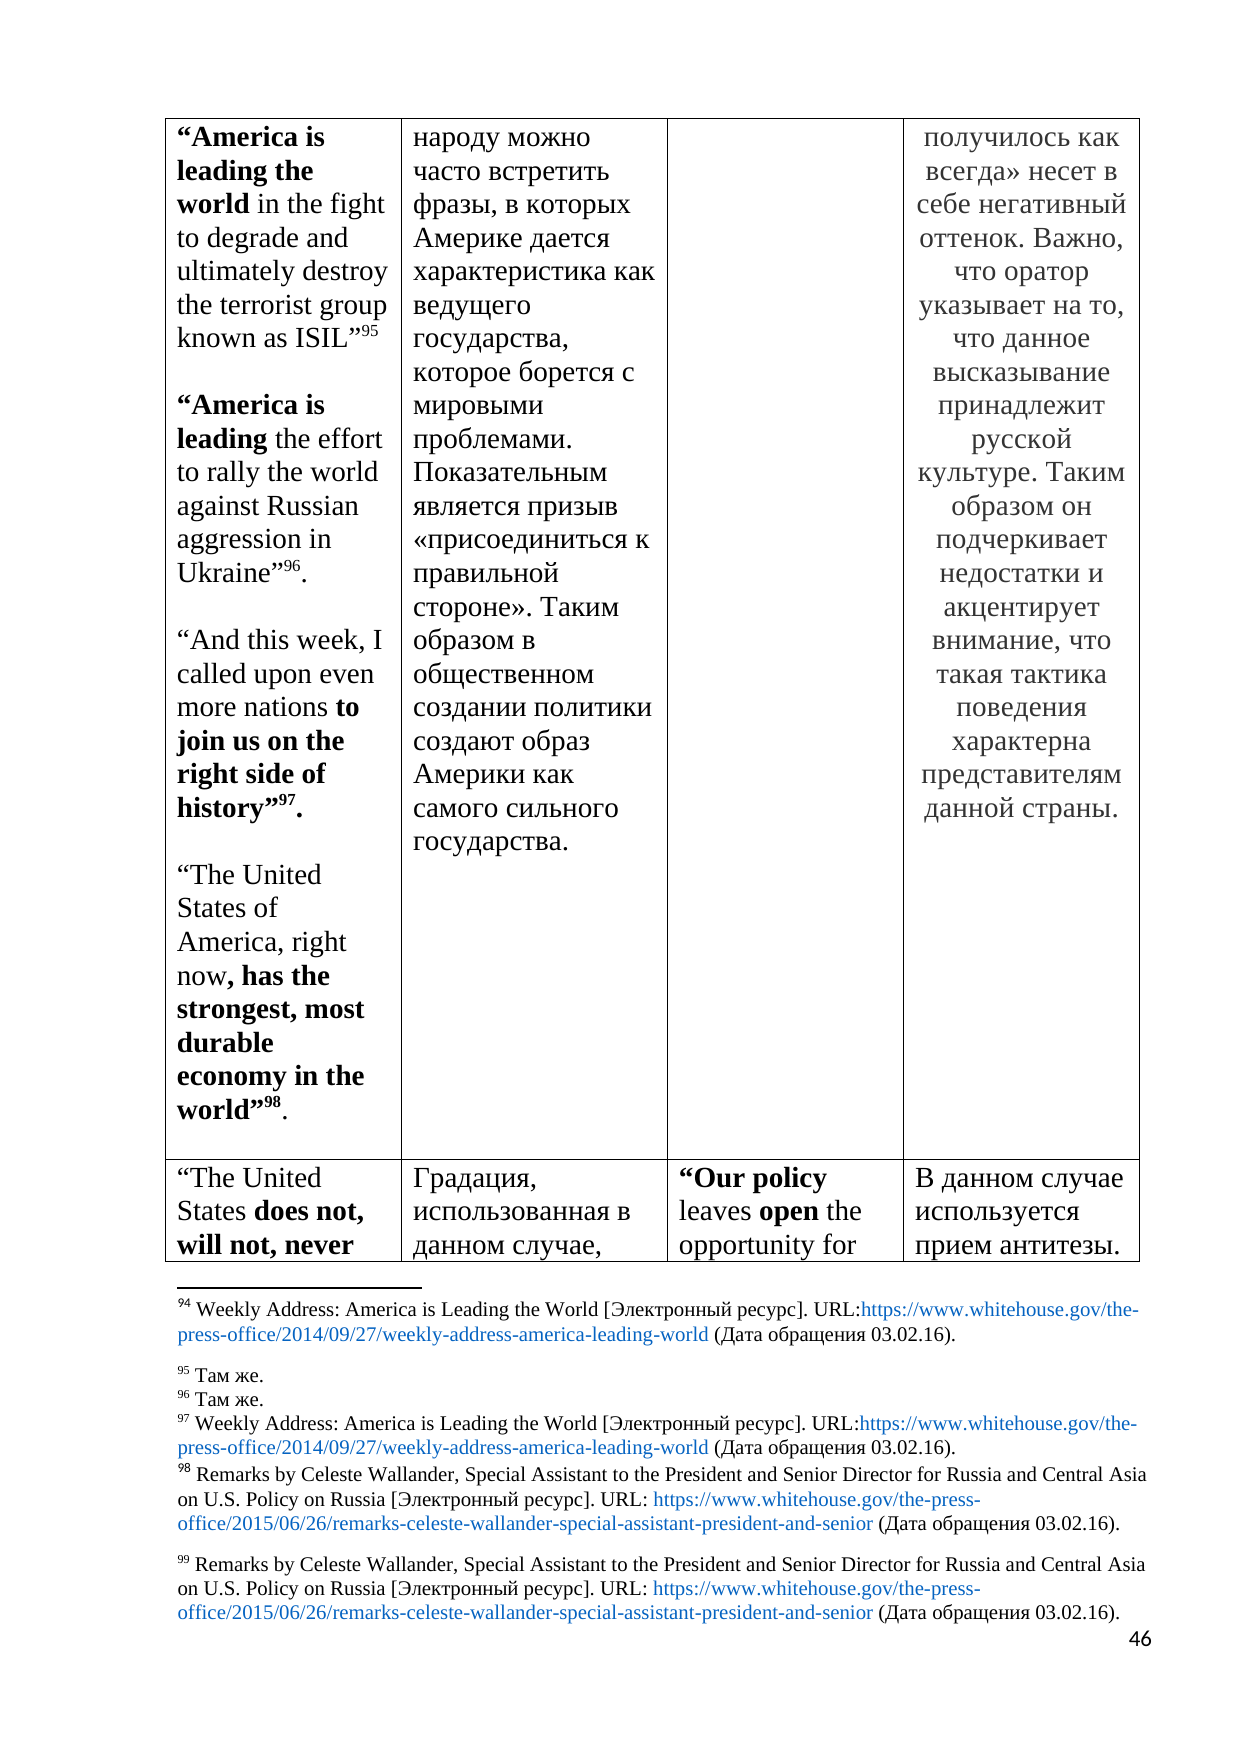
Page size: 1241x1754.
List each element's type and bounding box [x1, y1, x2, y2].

table_cell [904, 1160, 1139, 1261]
table_cell [668, 1160, 903, 1261]
table_cell [402, 119, 667, 1159]
table_cell [166, 119, 401, 1159]
table_cell [668, 119, 903, 1159]
table_cell [402, 1160, 667, 1261]
table_cell [904, 119, 1139, 1159]
table_cell [166, 1160, 401, 1261]
